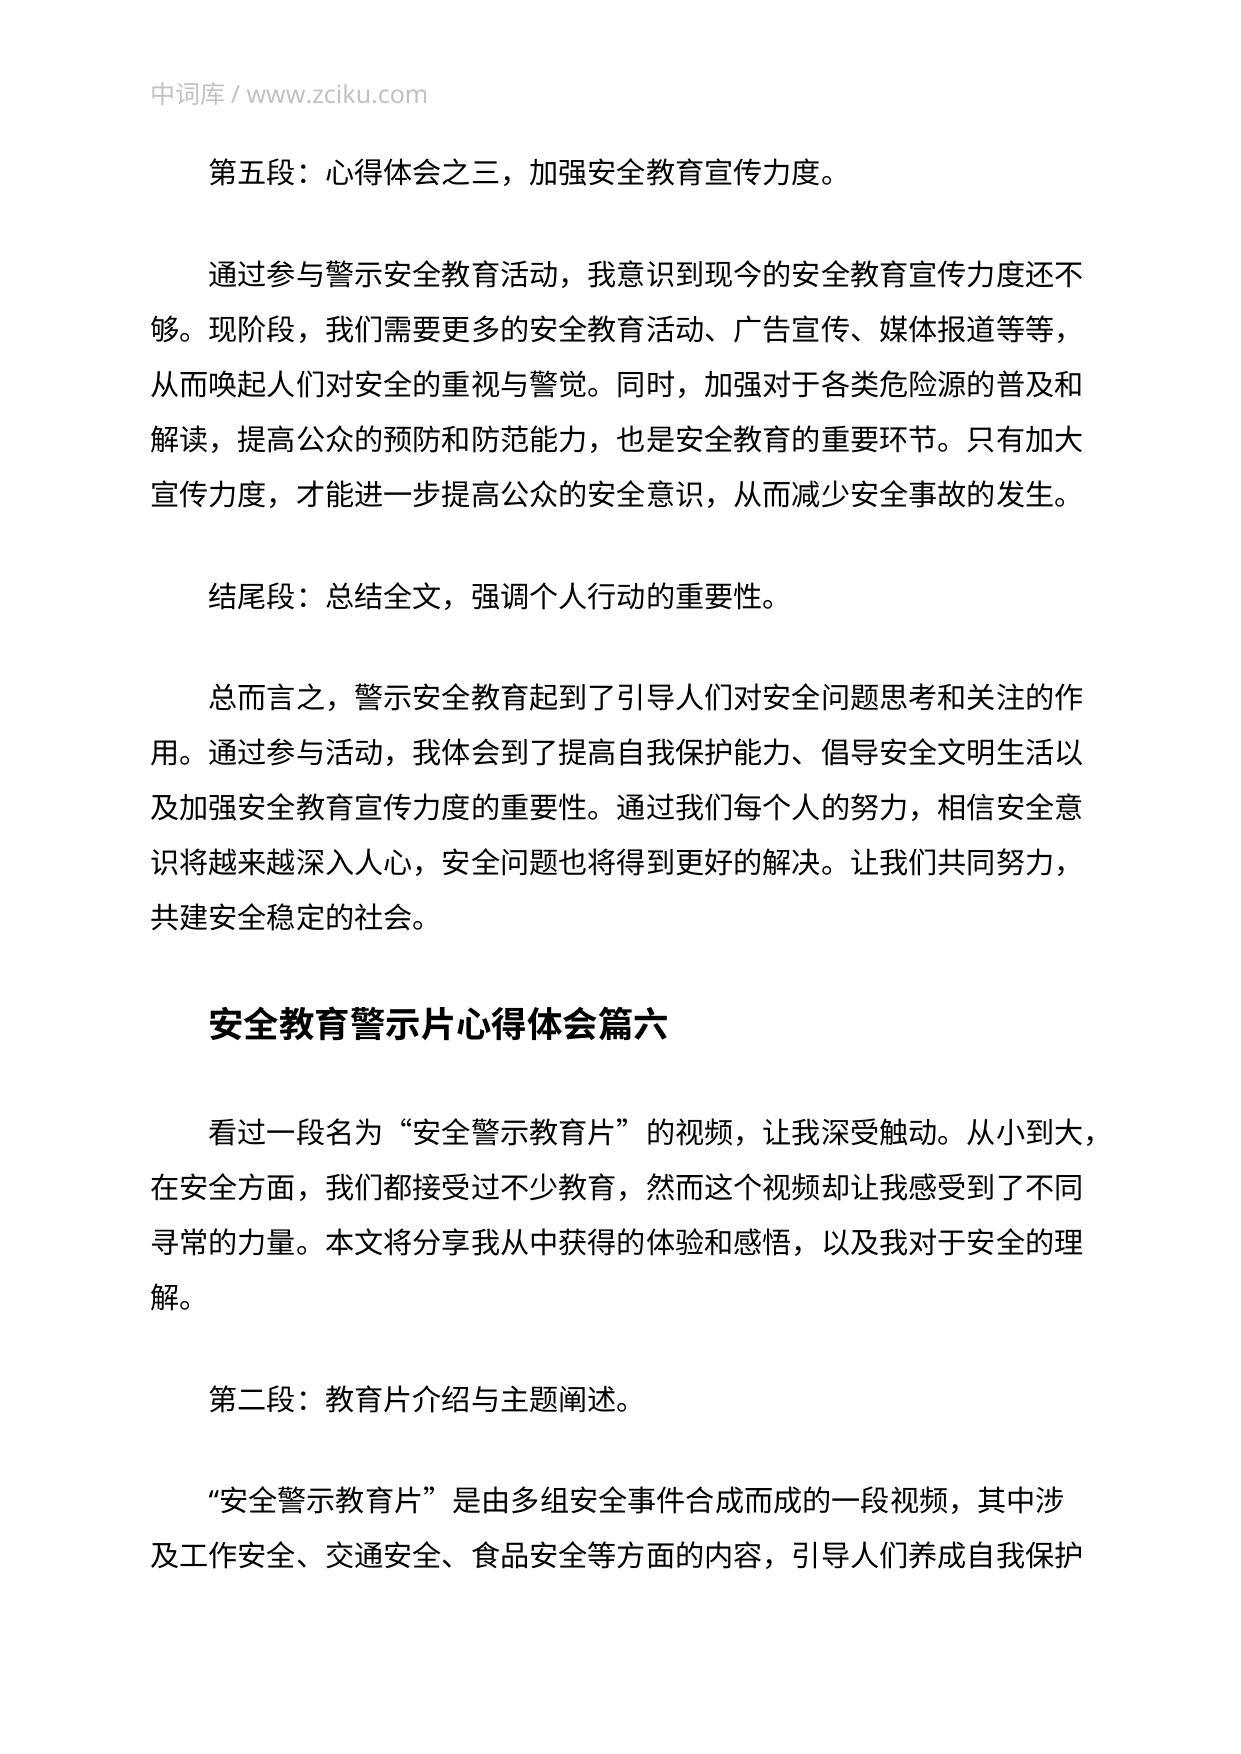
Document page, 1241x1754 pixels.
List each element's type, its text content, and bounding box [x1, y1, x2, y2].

text 第二段：教育片介绍与主题阐述。 [150, 1376, 1090, 1418]
text 安全教育警示片心得体会篇六 [150, 996, 1090, 1047]
text 结尾段：总结全文，强调个人行动的重要性。 [150, 573, 1090, 615]
text 总而言之，警示安全教育起到了引导人们对安全问题思考和关注的作用。通过参与活动，我体会到了提高自我保护能力、倡导安全文明生活以及加强安全教育宣传力度的重要性。通过我们每个人的努力，相信安全意识将越来越深入人心，安全问题也将得到更好的解决。让我们共同努力，共建安全稳定的社会。 [150, 675, 1090, 937]
text 通过参与警示安全教育活动，我意识到现今的安全教育宣传力度还不够。现阶段，我们需要更多的安全教育活动、广告宣传、媒体报道等等，从而唤起人们对安全的重视与警觉。同时，加强对于各类危险源的普及和解读，提高公众的预防和防范能力，也是安全教育的重要环节。只有加大宣传力度，才能进一步提高公众的安全意识，从而减少安全事故的发生。 [150, 252, 1090, 514]
text 第五段：心得体会之三，加强安全教育宣传力度。 [150, 150, 1090, 192]
text 看过一段名为“安全警示教育片”的视频，让我深受触动。从小到大，在安全方面，我们都接受过不少教育，然而这个视频却让我感受到了不同寻常的力量。本文将分享我从中获得的体验和感悟，以及我对于安全的理解。 [150, 1110, 1090, 1317]
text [150, 1478, 1090, 1575]
